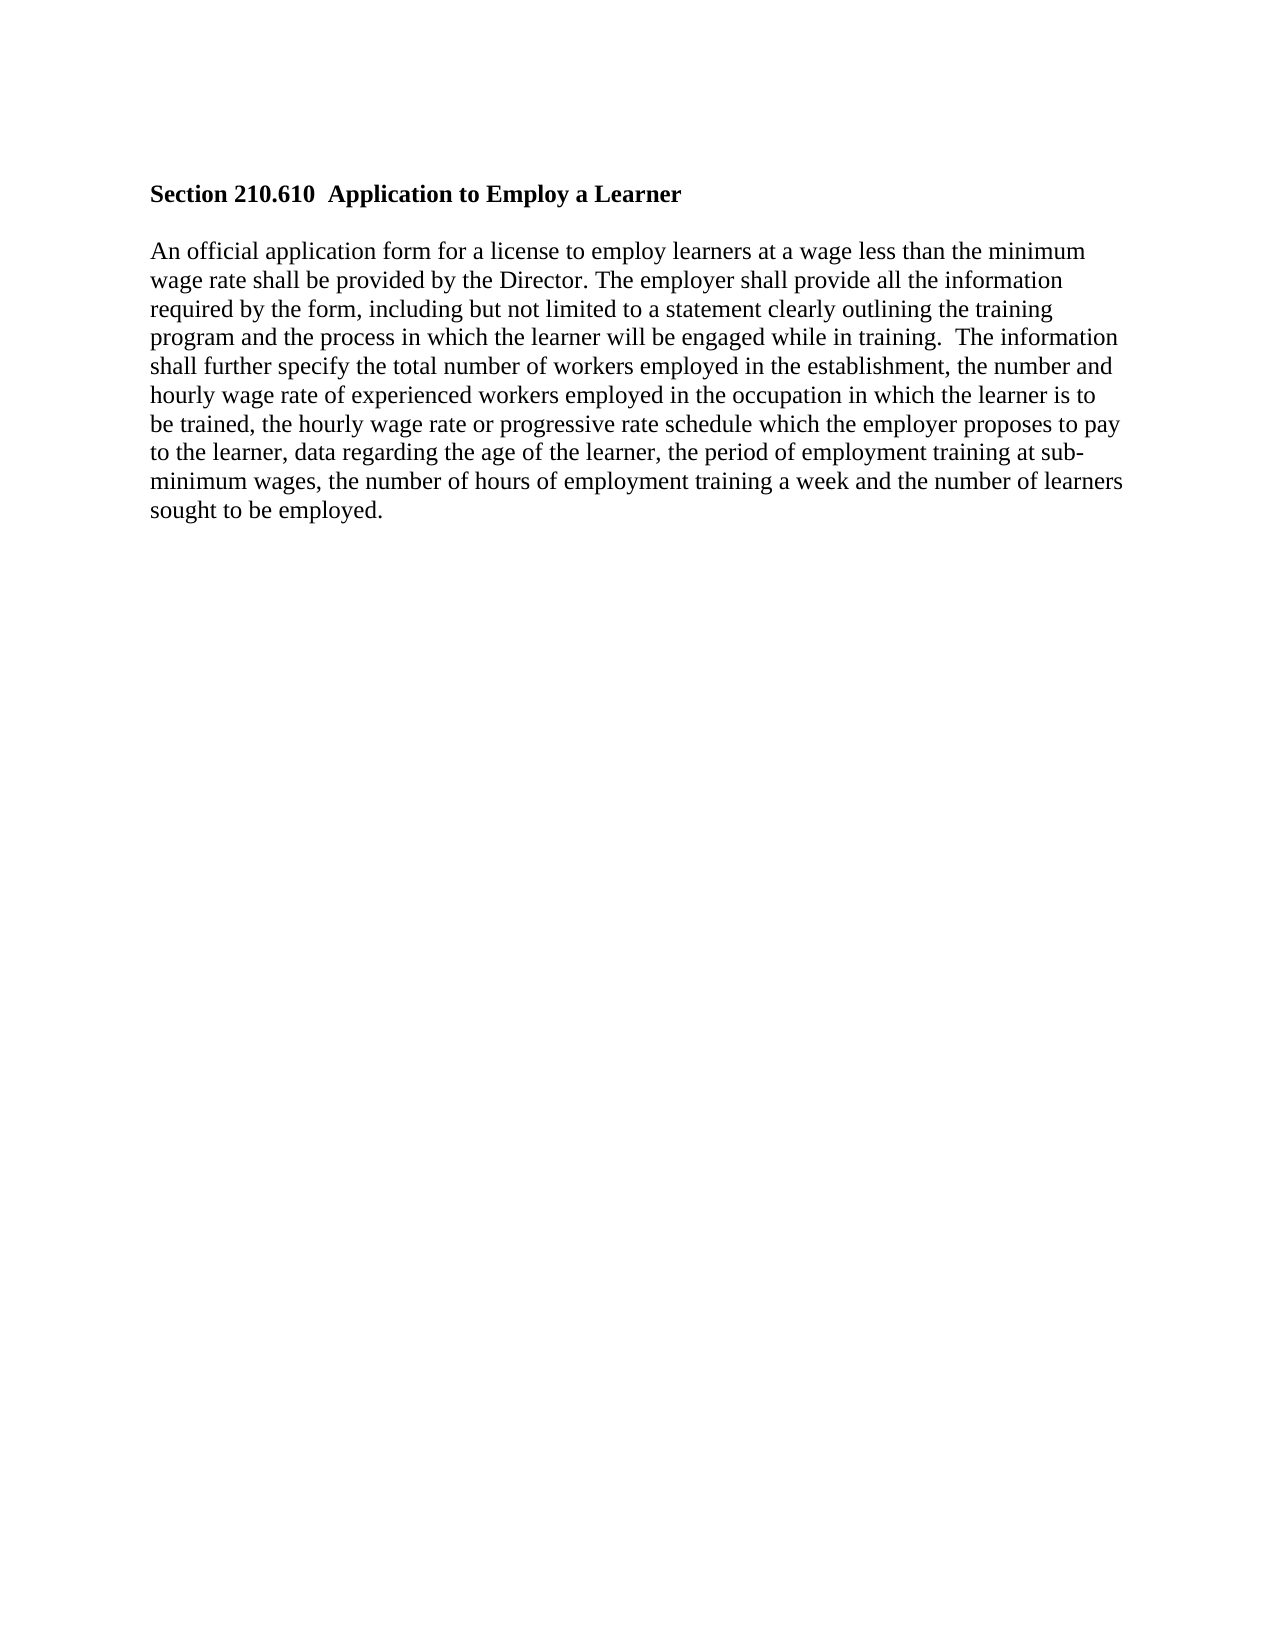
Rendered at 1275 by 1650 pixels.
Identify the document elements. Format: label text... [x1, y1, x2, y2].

text An official application form for a license to employ learners at a wage less than the minimum wage rate shall be provided by the Director. The employer shall provide all the information required by the form, including but not limited to a statement clearly outlining the training program and the process in which the learner will be engaged while in training. The information shall further specify the total number of workers employed in the establishment, the number and hourly wage rate of experienced workers employed in the occupation in which the learner is to be trained, the hourly wage rate or progressive rate schedule which the employer proposes to pay to the learner, data regarding the age of the learner, the period of employment training at sub-minimum wages, the number of hours of employment training a week and the number of learners sought to be employed. [150, 236, 1125, 524]
text Section 210.610 Application to Employ a Learner [150, 179, 1125, 207]
